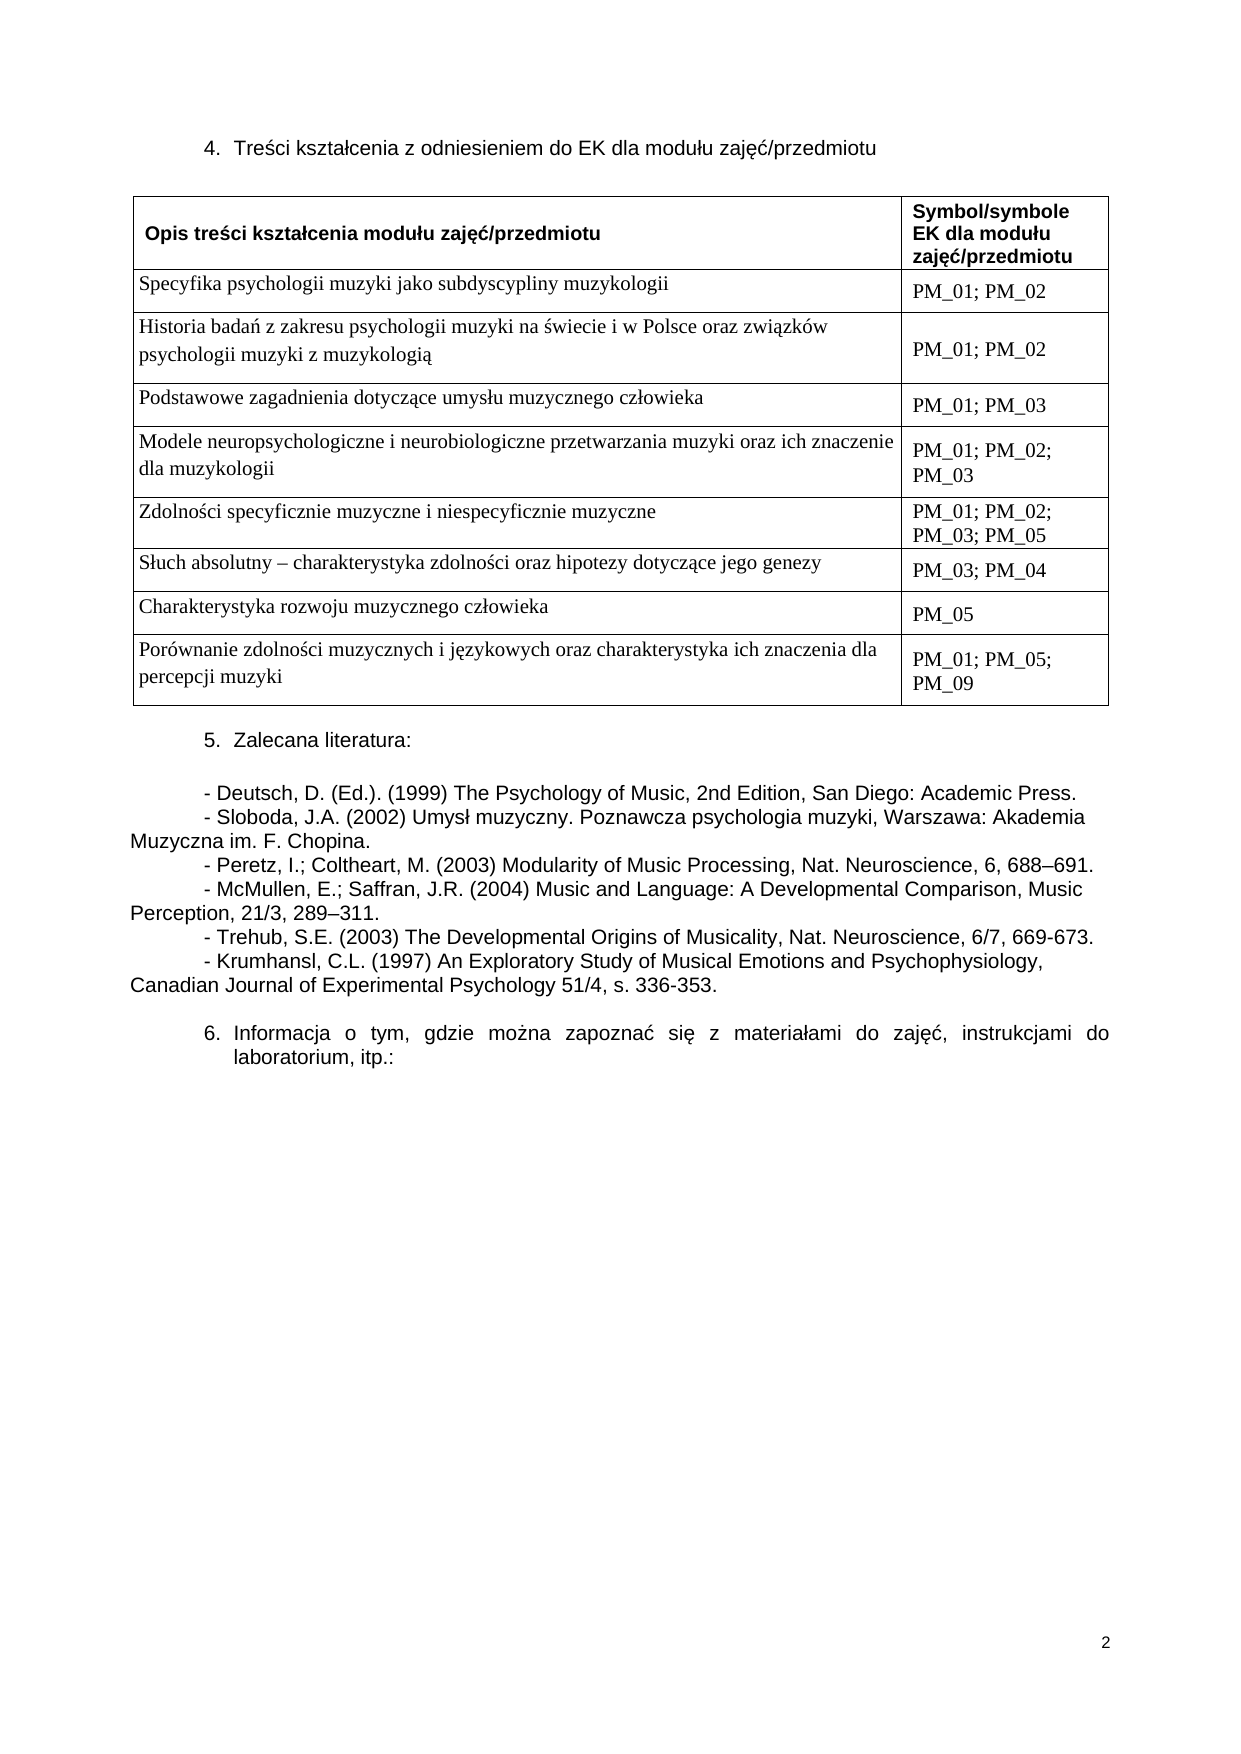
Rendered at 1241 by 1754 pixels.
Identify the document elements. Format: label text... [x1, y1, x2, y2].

text - McMullen, E.; Saffran, J.R. (2004) Music and Language: A Developmental Comparison, Music Perception, 21/3, 289–311. [130, 877, 1110, 925]
table_cell Porównanie zdolności muzycznych i językowych oraz charakterystyka ich znaczenia dla percepcji muzyki [134, 635, 901, 705]
table_cell Słuch absolutny – charakterystyka zdolności oraz hipotezy dotyczące jego genezy [134, 549, 901, 591]
table_cell PM_01; PM_02; PM_03 [902, 427, 1108, 497]
list Zalecana literatura: [204, 728, 1110, 752]
table_cell Historia badań z zakresu psychologii muzyki na świecie i w Polsce oraz związków psychologii muzyki z muzykologią [134, 313, 901, 382]
text - Deutsch, D. (Ed.). (1999) The Psychology of Music, 2nd Edition, San Diego: Academic Press. [130, 781, 1110, 805]
table_cell Charakterystyka rozwoju muzycznego człowieka [134, 592, 901, 634]
table_cell PM_01; PM_05; PM_09 [902, 635, 1108, 705]
table_header Opis treści kształcenia modułu zajęć/przedmiotu [134, 197, 901, 268]
text - Peretz, I.; Coltheart, M. (2003) Modularity of Music Processing, Nat. Neuroscience, 6, 688–691. [130, 853, 1110, 877]
table_header Symbol/symbole EK dla modułu zajęć/przedmiotu [902, 197, 1108, 268]
table_cell Podstawowe zagadnienia dotyczące umysłu muzycznego człowieka [134, 384, 901, 426]
table_cell Specyfika psychologii muzyki jako subdyscypliny muzykologii [134, 270, 901, 312]
table_cell PM_03; PM_04 [902, 549, 1108, 591]
table_cell PM_01; PM_03 [902, 384, 1108, 426]
table_cell PM_01; PM_02 [902, 270, 1108, 312]
table_cell PM_01; PM_02; PM_03; PM_05 [902, 498, 1108, 547]
list Treści kształcenia z odniesieniem do EK dla modułu zajęć/przedmiotu [204, 136, 1110, 160]
text - Trehub, S.E. (2003) The Developmental Origins of Musicality, Nat. Neuroscience, 6/7, 669-673. [130, 925, 1110, 949]
text - Sloboda, J.A. (2002) Umysł muzyczny. Poznawcza psychologia muzyki, Warszawa: Akademia Muzyczna im. F. Chopina. [130, 805, 1110, 853]
text - Krumhansl, C.L. (1997) An Exploratory Study of Musical Emotions and Psychophysiology, Canadian Journal of Experimental Psychology 51/4, s. 336-353. [130, 949, 1110, 997]
table_cell Modele neuropsychologiczne i neurobiologiczne przetwarzania muzyki oraz ich znaczenie dla muzykologii [134, 427, 901, 497]
list Informacja o tym, gdzie można zapoznać się z materiałami do zajęć, instrukcjami do laboratorium, itp.: [204, 1021, 1110, 1069]
table_cell PM_01; PM_02 [902, 313, 1108, 382]
table_cell PM_05 [902, 592, 1108, 634]
table_cell Zdolności specyficznie muzyczne i niespecyficznie muzyczne [134, 498, 901, 547]
